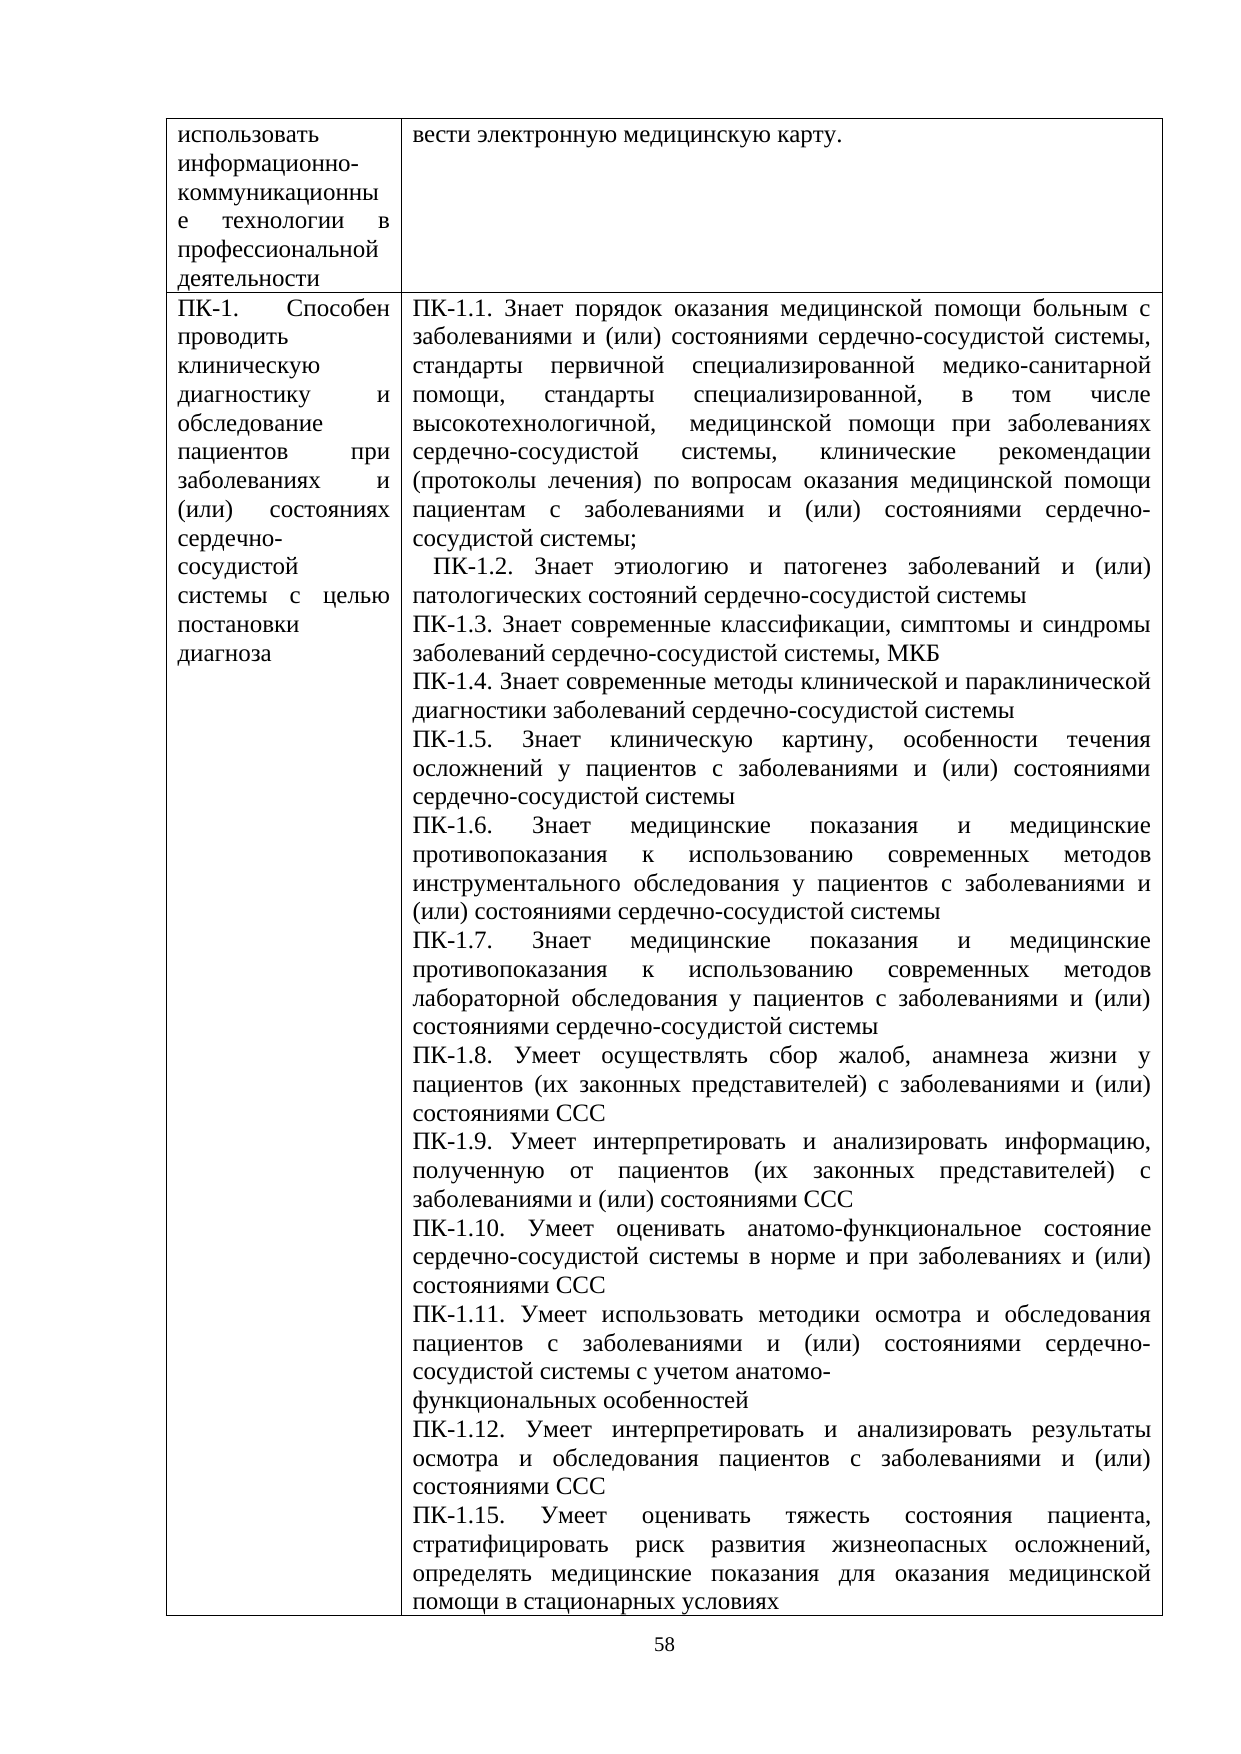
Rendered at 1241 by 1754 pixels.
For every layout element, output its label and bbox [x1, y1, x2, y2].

table_cell [167, 293, 401, 1615]
table_cell [167, 119, 401, 292]
table_cell [402, 293, 1162, 1615]
table_cell [402, 119, 1162, 292]
